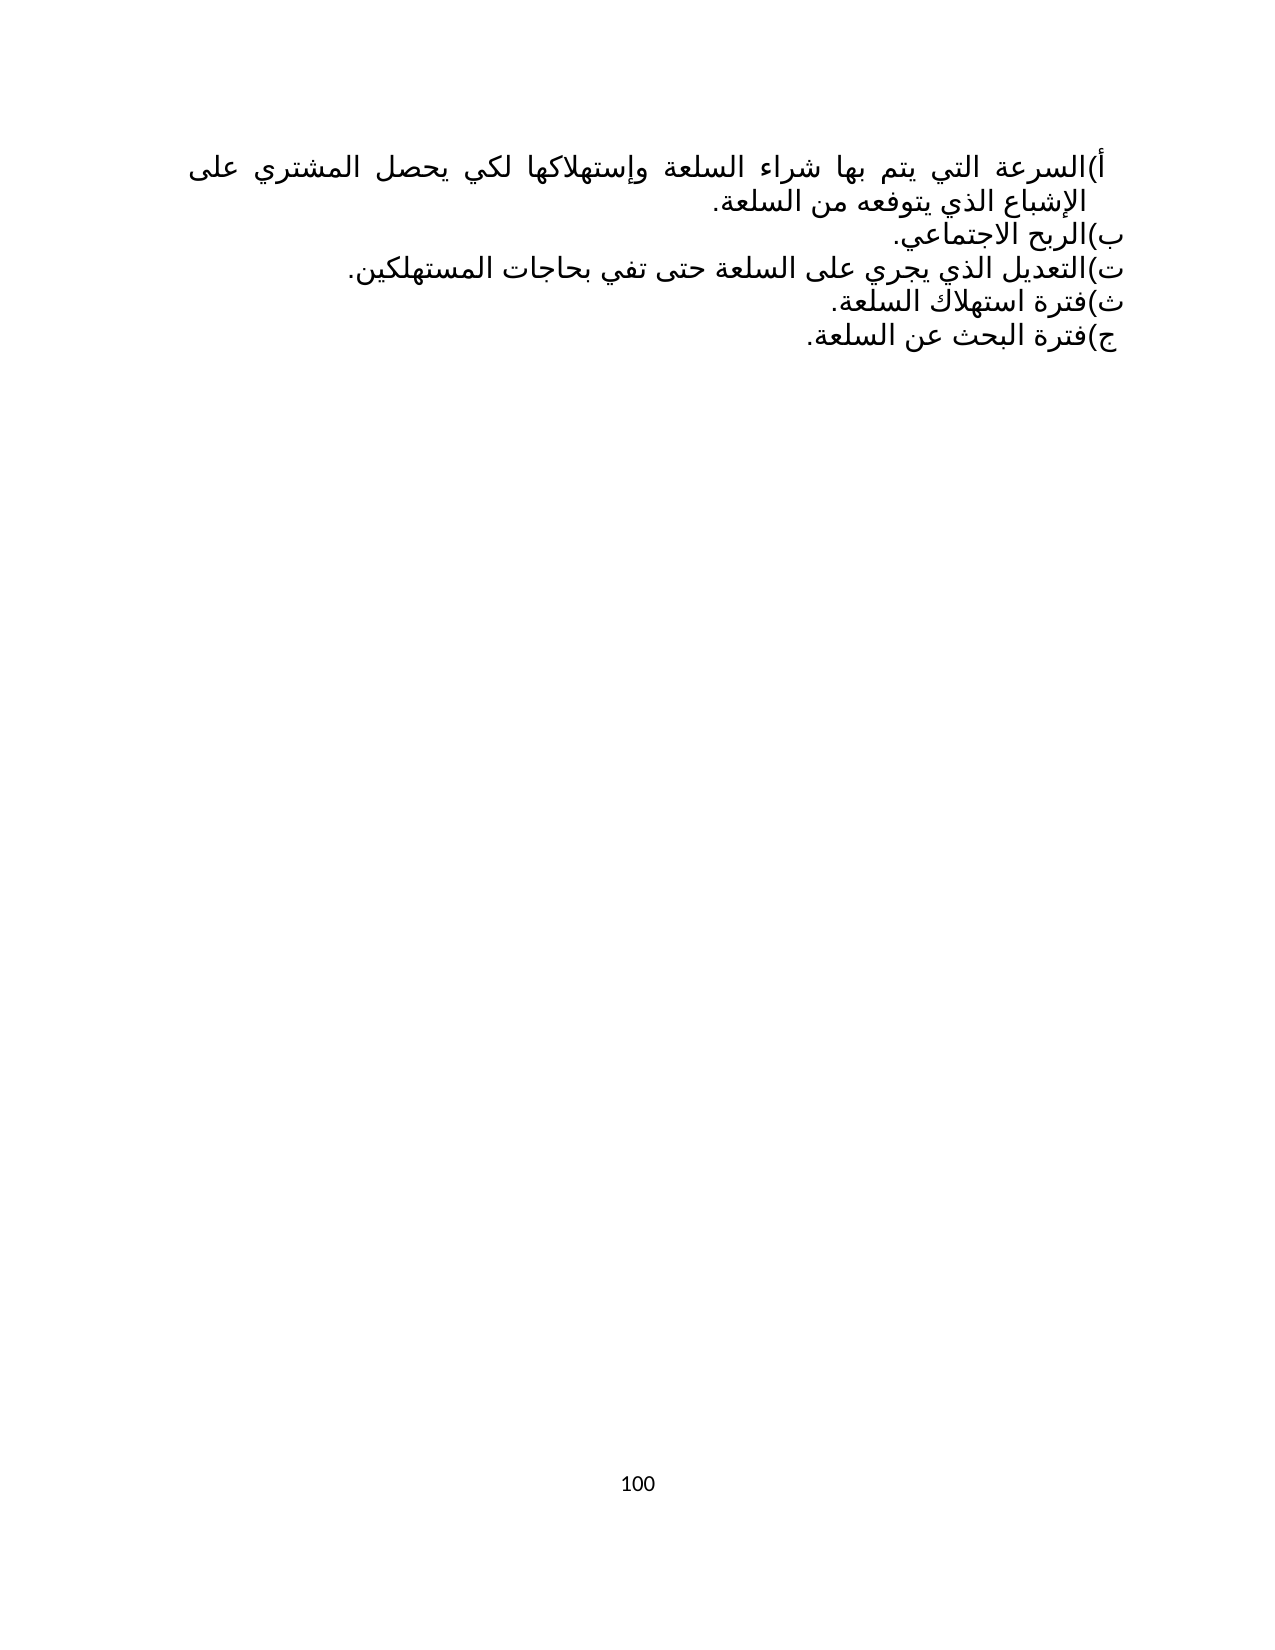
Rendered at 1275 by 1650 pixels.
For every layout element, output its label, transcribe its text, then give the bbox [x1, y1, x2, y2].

list التعديل الذي يجري على السلعة حتى تفي بحاجات المستهلكين. [187, 251, 1087, 284]
list فترة استهلاك السلعة. [187, 284, 1087, 318]
list فترة البحث عن السلعة. [187, 318, 1087, 351]
list السرعة التي يتم بها شراء السلعة وإستهلاكها لكي يحصل المشتري على الإشباع الذي يتوفعه من السلعة. [187, 150, 1087, 217]
list الربح الاجتماعي. [187, 217, 1087, 251]
